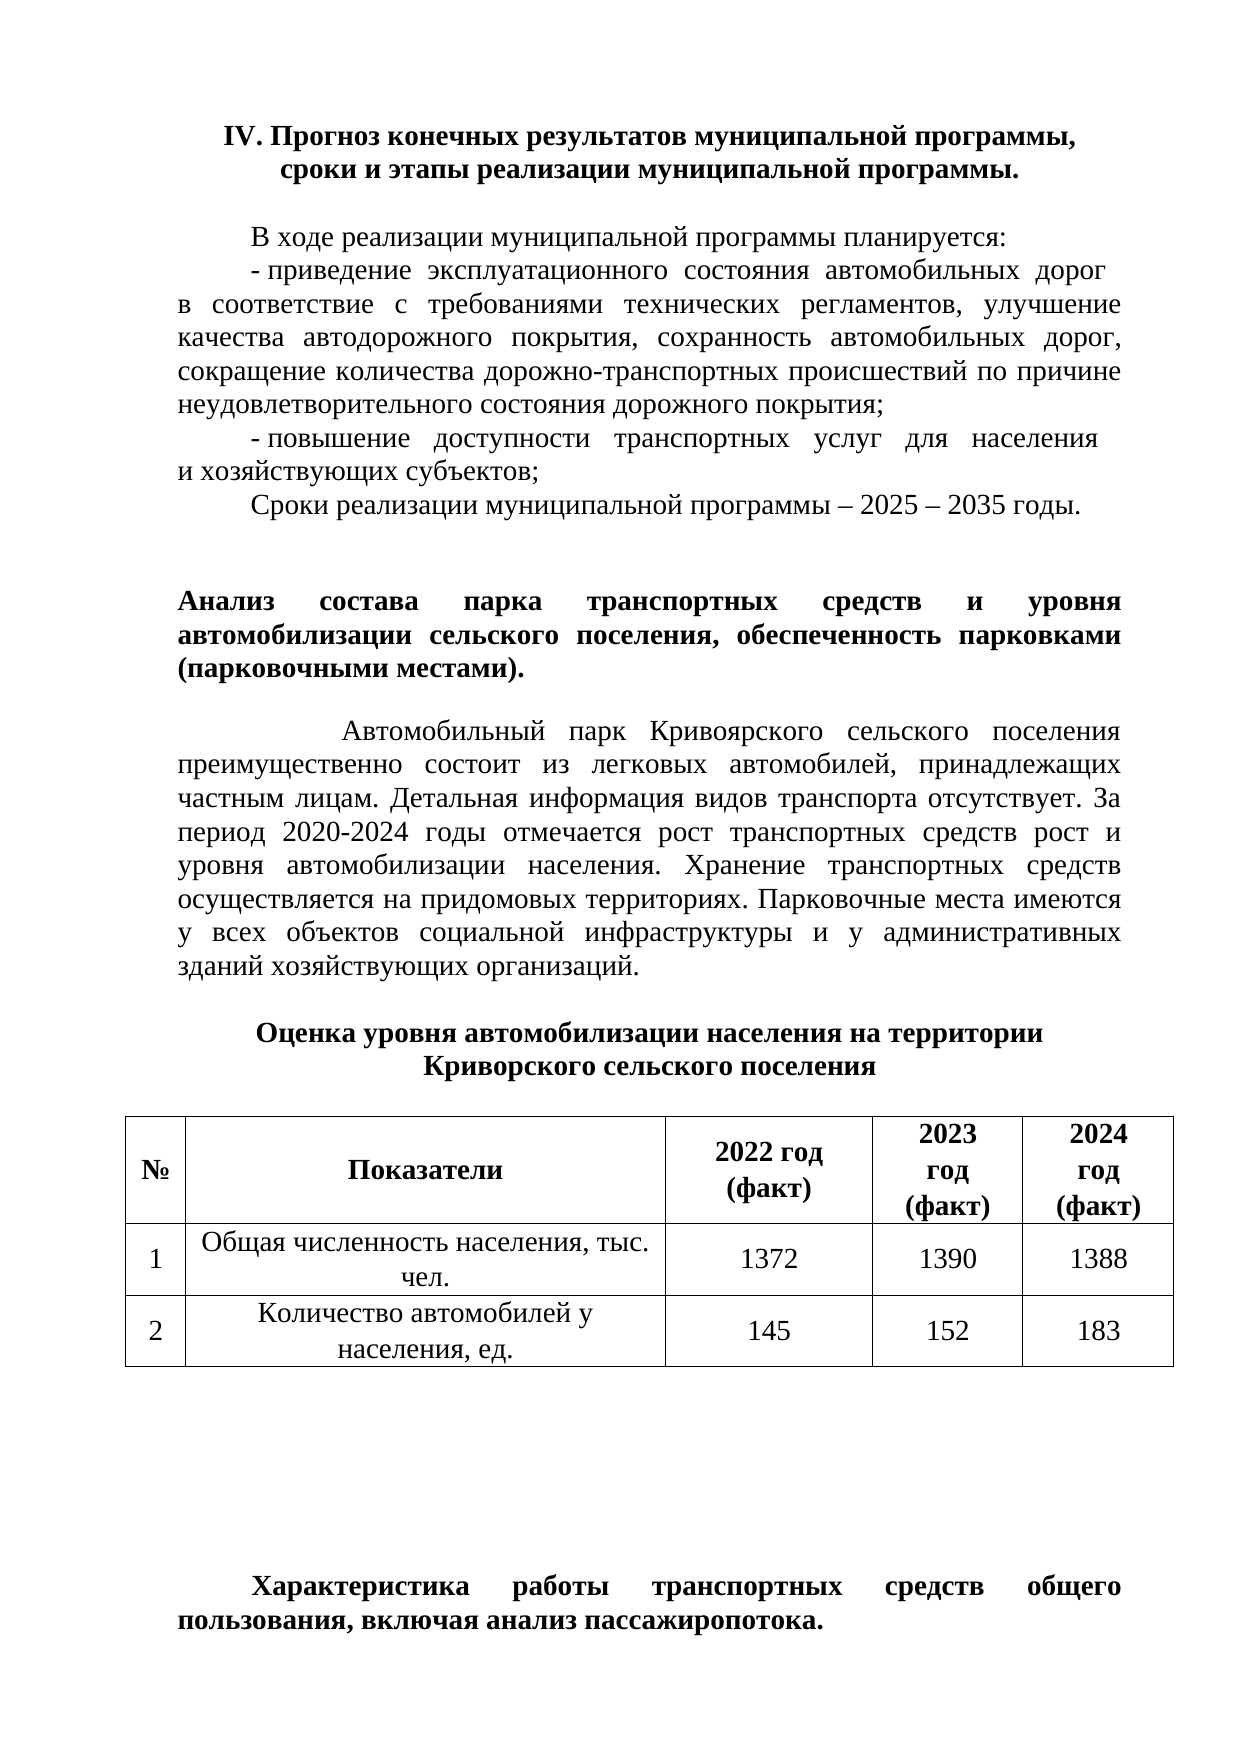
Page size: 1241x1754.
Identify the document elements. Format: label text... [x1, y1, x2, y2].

table_cell 1390 [873, 1224, 1022, 1294]
table_cell 1388 [1023, 1224, 1173, 1294]
table_header 2023 год (факт) [873, 1117, 1022, 1223]
table_cell 2 [126, 1296, 185, 1366]
text Сроки реализации муниципальной программы – 2025 – 2035 годы. [177, 487, 1122, 521]
text В ходе реализации муниципальной программы планируется: [177, 219, 1122, 252]
text Автомобильный парк Кривоярского сельского поселения преимущественно состоит из легковых автомобилей, принадлежащих частным лицам. Детальная информация видов транспорта отсутствует. За период 2020-2024 годы отмечается рост транспортных средств рост и уровня автомобилизации населения. Хранение транспортных средств осуществляется на придомовых территориях. Парковочные места имеются у всех объектов социальной инфраструктуры и у административных зданий хозяйствующих организаций. [177, 713, 1122, 981]
table_header № [126, 1117, 185, 1223]
table_cell 1 [126, 1224, 185, 1294]
text Оценка уровня автомобилизации населения на территории Криворского сельского поселения [177, 1015, 1122, 1082]
table_header 2022 год (факт) [666, 1117, 872, 1223]
text - приведение эксплуатационного состояния автомобильных дорог в соответствие с требованиями технических регламентов, улучшение качества автодорожного покрытия, сохранность автомобильных дорог, сокращение количества дорожно-транспортных происшествий по причине неудовлетворительного состояния дорожного покрытия; [177, 252, 1122, 420]
table_cell Количество автомобилей у населения, ед. [186, 1296, 665, 1366]
text сроки и этапы реализации муниципальной программы. [177, 152, 1122, 185]
table_cell 1372 [666, 1224, 872, 1294]
table_cell Общая численность населения, тыс. чел. [186, 1224, 665, 1294]
text Характеристика работы транспортных средств общего пользования, включая анализ пассажиропотока. [177, 1568, 1122, 1636]
table_cell 145 [666, 1296, 872, 1366]
table_cell 152 [873, 1296, 1022, 1366]
text - повышение доступности транспортных услуг для населения и хозяйствующих субъектов; [177, 420, 1122, 487]
table_header Показатели [186, 1117, 665, 1223]
table_cell 183 [1023, 1296, 1173, 1366]
text Анализ состава парка транспортных средств и уровня автомобилизации сельского поселения, обеспеченность парковками (парковочными местами). [177, 583, 1122, 684]
text IV. Прогноз конечных результатов муниципальной программы, [177, 118, 1122, 152]
table_header 2024 год (факт) [1023, 1117, 1173, 1223]
